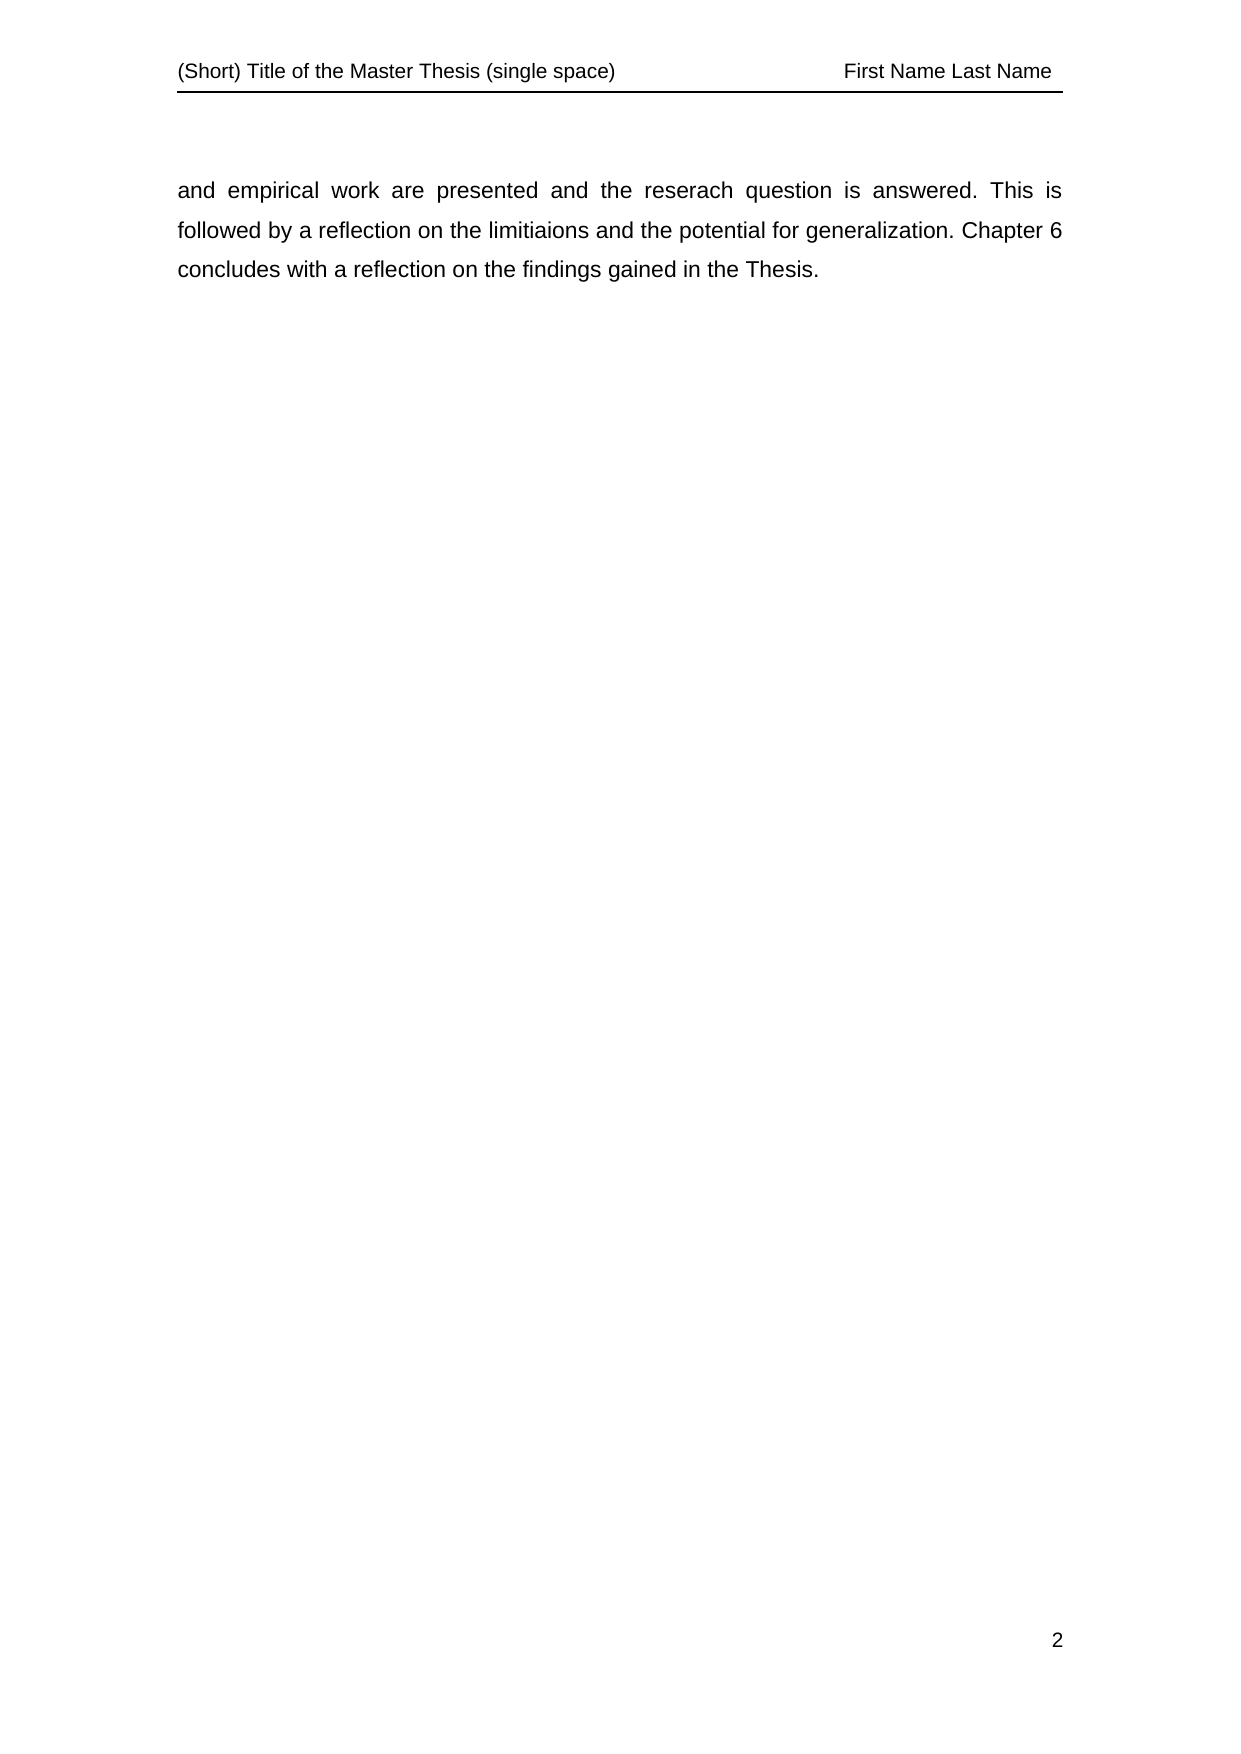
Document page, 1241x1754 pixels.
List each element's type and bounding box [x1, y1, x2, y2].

text [177, 177, 1063, 282]
